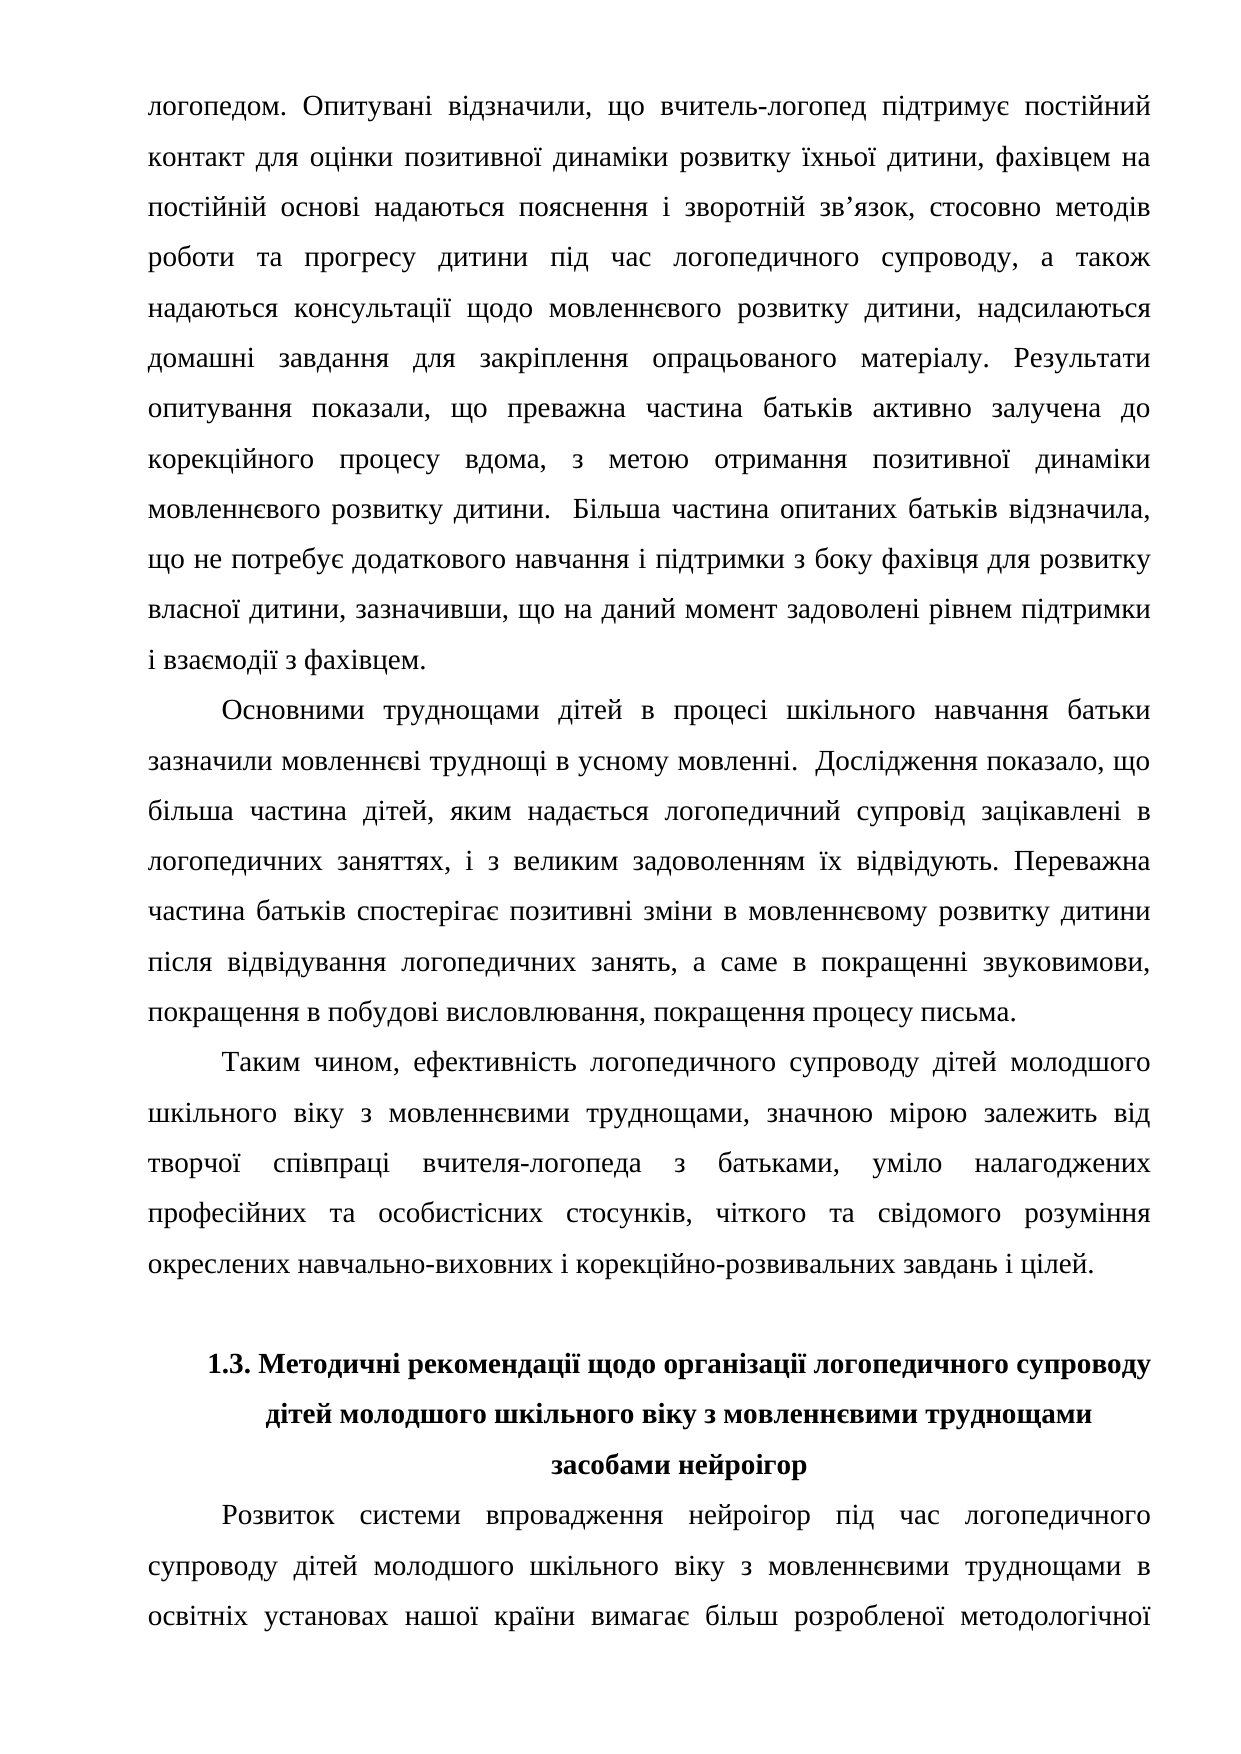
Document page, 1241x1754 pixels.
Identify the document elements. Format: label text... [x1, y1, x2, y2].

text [148, 88, 1152, 676]
text Основними труднощами дітей в процесі шкільного навчання батьки зазначили мовленнєві труднощі в усному мовленні. Дослідження показало, що більша частина дітей, яким надається логопедичний супровід зацікавлені в логопедичних заняттях, і з великим задоволенням їх відвідують. Переважна частина батьків спостерігає позитивні зміни в мовленнєвому розвитку дитини після відвідування логопедичних занять, а саме в покращенні звуковимови, покращення в побудові висловлювання, покращення процесу письма. [148, 692, 1152, 1028]
text 1.3. Методичні рекомендації щодо організації логопедичного супроводу дітей молодшого шкільного віку з мовленнєвими труднощами засобами нейроігор [207, 1346, 1152, 1481]
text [148, 1497, 1152, 1631]
text Таким чином, ефективність логопедичного супроводу дітей молодшого шкільного віку з мовленнєвими труднощами, значною мірою залежить від творчої співпраці вчителя-логопеда з батьками, уміло налагоджених професійних та особистісних стосунків, чіткого та свідомого розуміння окреслених навчально-виховних і корекційно-розвивальних завдань і цілей. [148, 1044, 1152, 1279]
